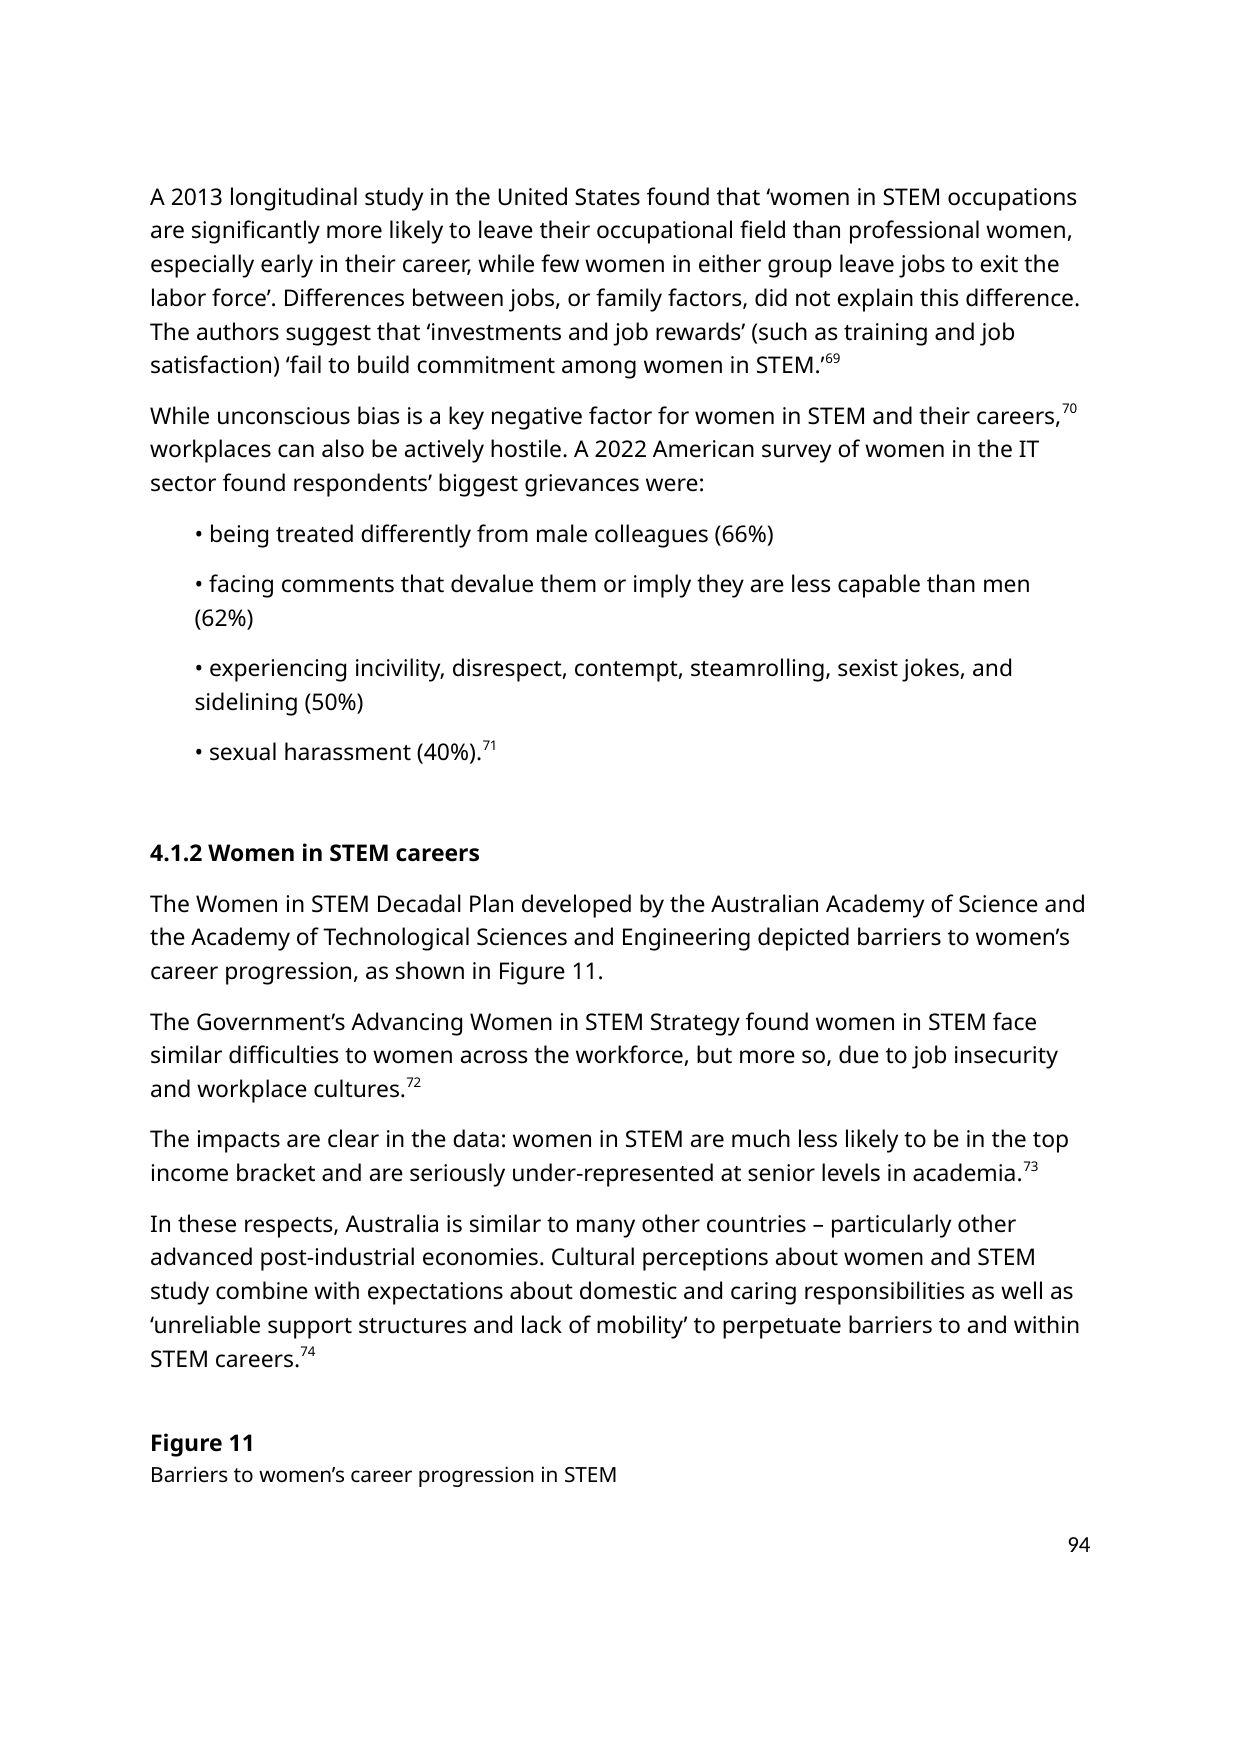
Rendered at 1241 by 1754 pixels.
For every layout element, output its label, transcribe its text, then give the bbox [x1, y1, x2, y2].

text • facing comments that devalue them or imply they are less capable than men (62%) [194, 568, 1090, 633]
text • sexual harassment (40%).71 [194, 736, 1090, 768]
text The Women in STEM Decadal Plan developed by the Australian Academy of Science and the Academy of Technological Sciences and Engineering depicted barriers to women’s career progression, as shown in Figure 11. [150, 888, 1090, 986]
text The impacts are clear in the data: women in STEM are much less likely to be in the top income bracket and are seriously under-represented at senior levels in academia.73 [150, 1123, 1090, 1188]
text 4.1.2 Women in STEM careers [150, 837, 1090, 868]
text • experiencing incivility, disrespect, contempt, steamrolling, sexist jokes, and sidelining (50%) [194, 652, 1090, 717]
text Barriers to women’s career progression in STEM [150, 1461, 1090, 1489]
text The Government’s Advancing Women in STEM Strategy found women in STEM face similar difficulties to women across the workforce, but more so, due to job insecurity and workplace cultures.72 [150, 1006, 1090, 1104]
text Figure 11 [150, 1427, 1090, 1458]
text A 2013 longitudinal study in the United States found that ‘women in STEM occupations are significantly more likely to leave their occupational field than professional women, especially early in their career, while few women in either group leave jobs to exit the labor force’. Differences between jobs, or family factors, did not explain this difference. The authors suggest that ‘investments and job rewards’ (such as training and job satisfaction) ‘fail to build commitment among women in STEM.’69 [150, 181, 1090, 381]
text While unconscious bias is a key negative factor for women in STEM and their careers,70 workplaces can also be actively hostile. A 2022 American survey of women in the IT sector found respondents’ biggest grievances were: [150, 400, 1090, 498]
text • being treated differently from male colleagues (66%) [194, 518, 1090, 549]
text In these respects, Australia is similar to many other countries – particularly other advanced post-industrial economies. Cultural perceptions about women and STEM study combine with expectations about domestic and caring responsibilities as well as ‘unreliable support structures and lack of mobility’ to perpetuate barriers to and within STEM careers.74 [150, 1208, 1090, 1374]
